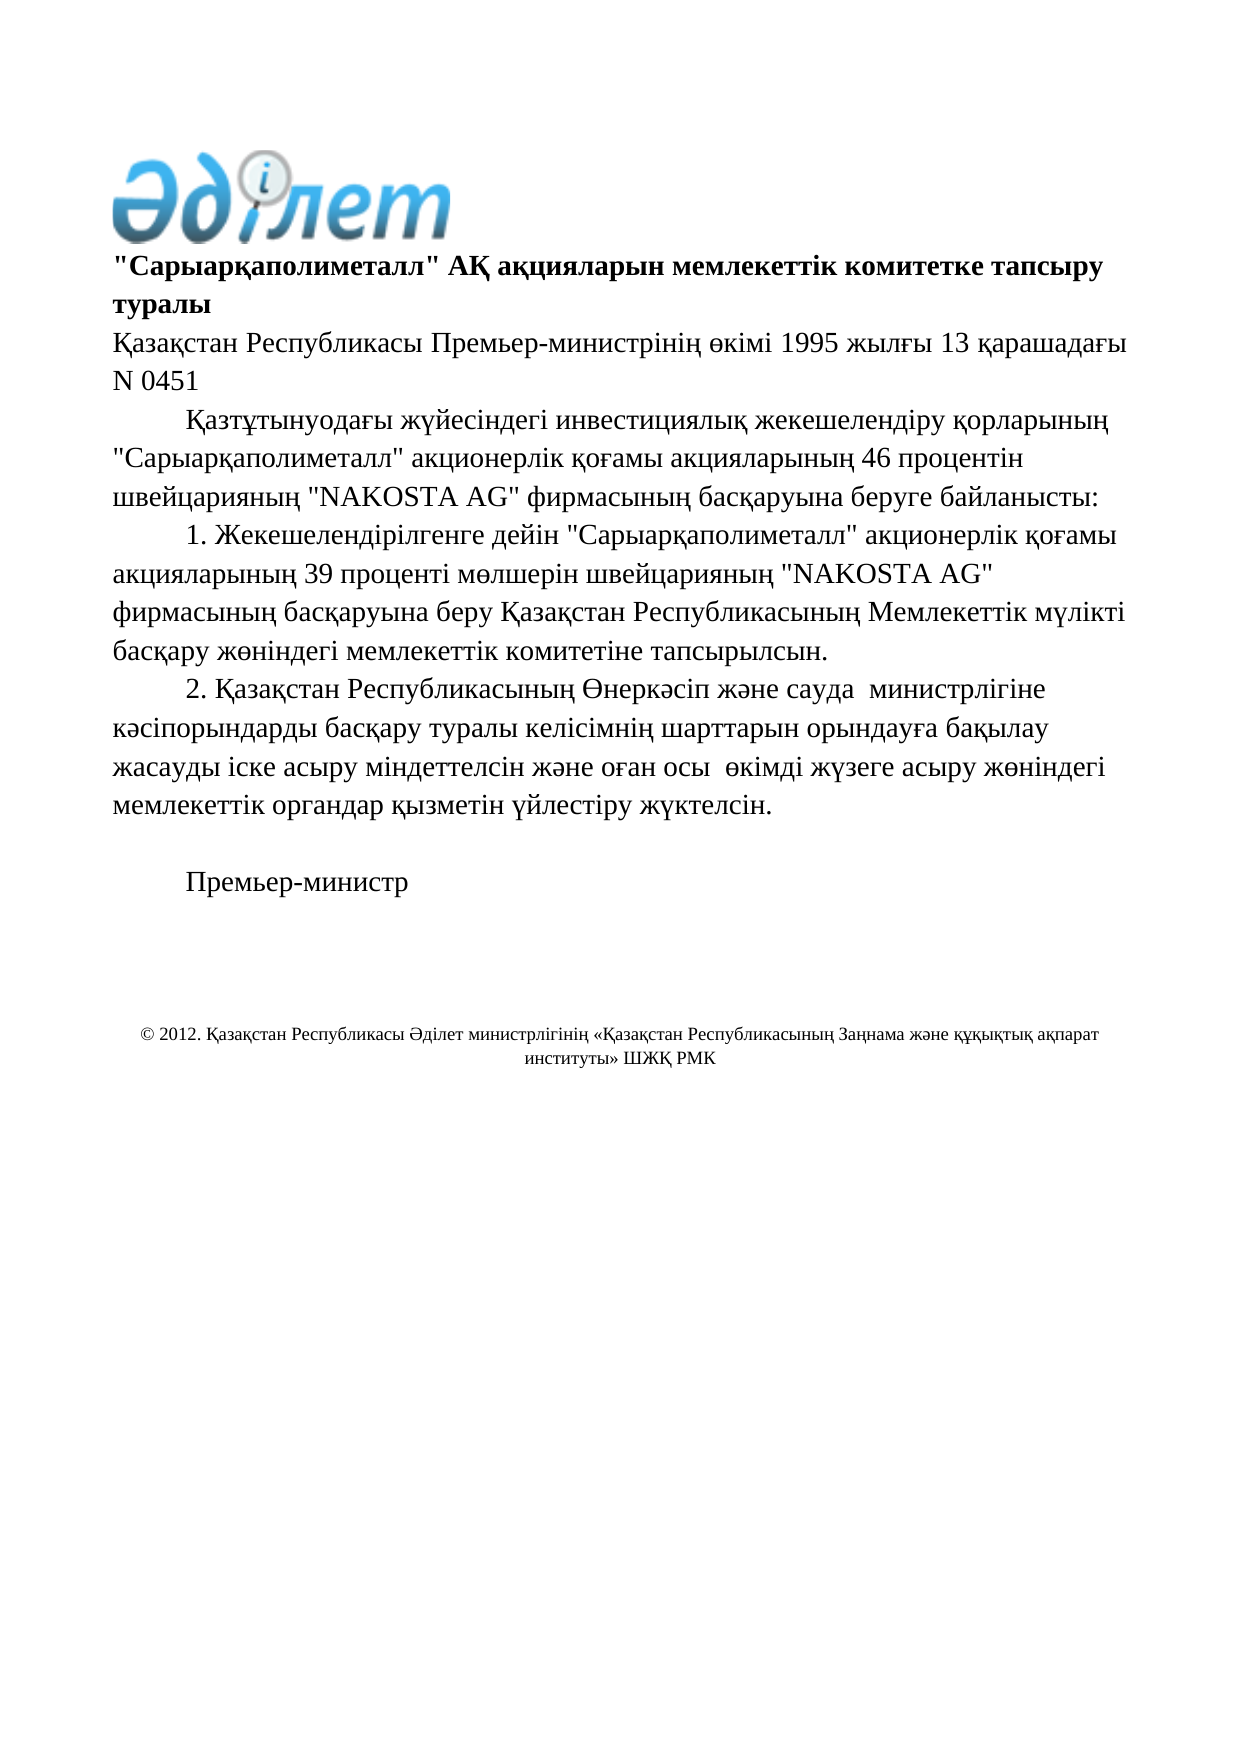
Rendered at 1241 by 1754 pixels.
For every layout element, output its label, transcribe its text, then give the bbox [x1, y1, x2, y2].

text "Сарыарқаполиметалл" АҚ ақцияларын мемлекеттiк комитетке тапсыру туралы [112, 248, 1128, 320]
text © 2012. Қазақстан Республикасы Әділет министрлігінің «Қазақстан Республикасының Заңнама және құқықтық ақпарат институты» ШЖҚ РМК [112, 1022, 1128, 1069]
text Қазтұтынуодағы жүйесiндегi инвестициялық жекешелендiру қорларының "Сарыарқаполиметалл" акционерлiк қоғамы акцияларының 46 процентiн швейцарияның "NAKOSTA AG" фирмасының басқаруына беруге байланысты: 1. Жекешелендiрiлгенге дейiн "Сарыарқаполиметалл" акционерлiк қоғамы акцияларының 39 процентi мөлшерiн швейцарияның "NAKOSTA AG" фирмасының басқаруына беру Қазақстан Республикасының Мемлекеттiк мүлiктi басқару жөнiндегi мемлекеттiк комитетiне тапсырылсын. 2. Қазақстан Республикасының Өнеркәсiп және сауда министрлiгiне кәсiпорындарды басқару туралы келiсiмнiң шарттарын орындауға бақылау жасауды iске асыру мiндеттелсiн және оған осы өкiмдi жүзеге асыру жөнiндегi мемлекеттiк органдар қызметiн үйлестiру жүктелсiн. Премьер-министр [112, 402, 1128, 928]
picture [112, 150, 451, 244]
text Қазақстан Республикасы Премьер-министрiнiң өкiмi 1995 жылғы 13 қарашадағы N 0451 [112, 325, 1128, 397]
